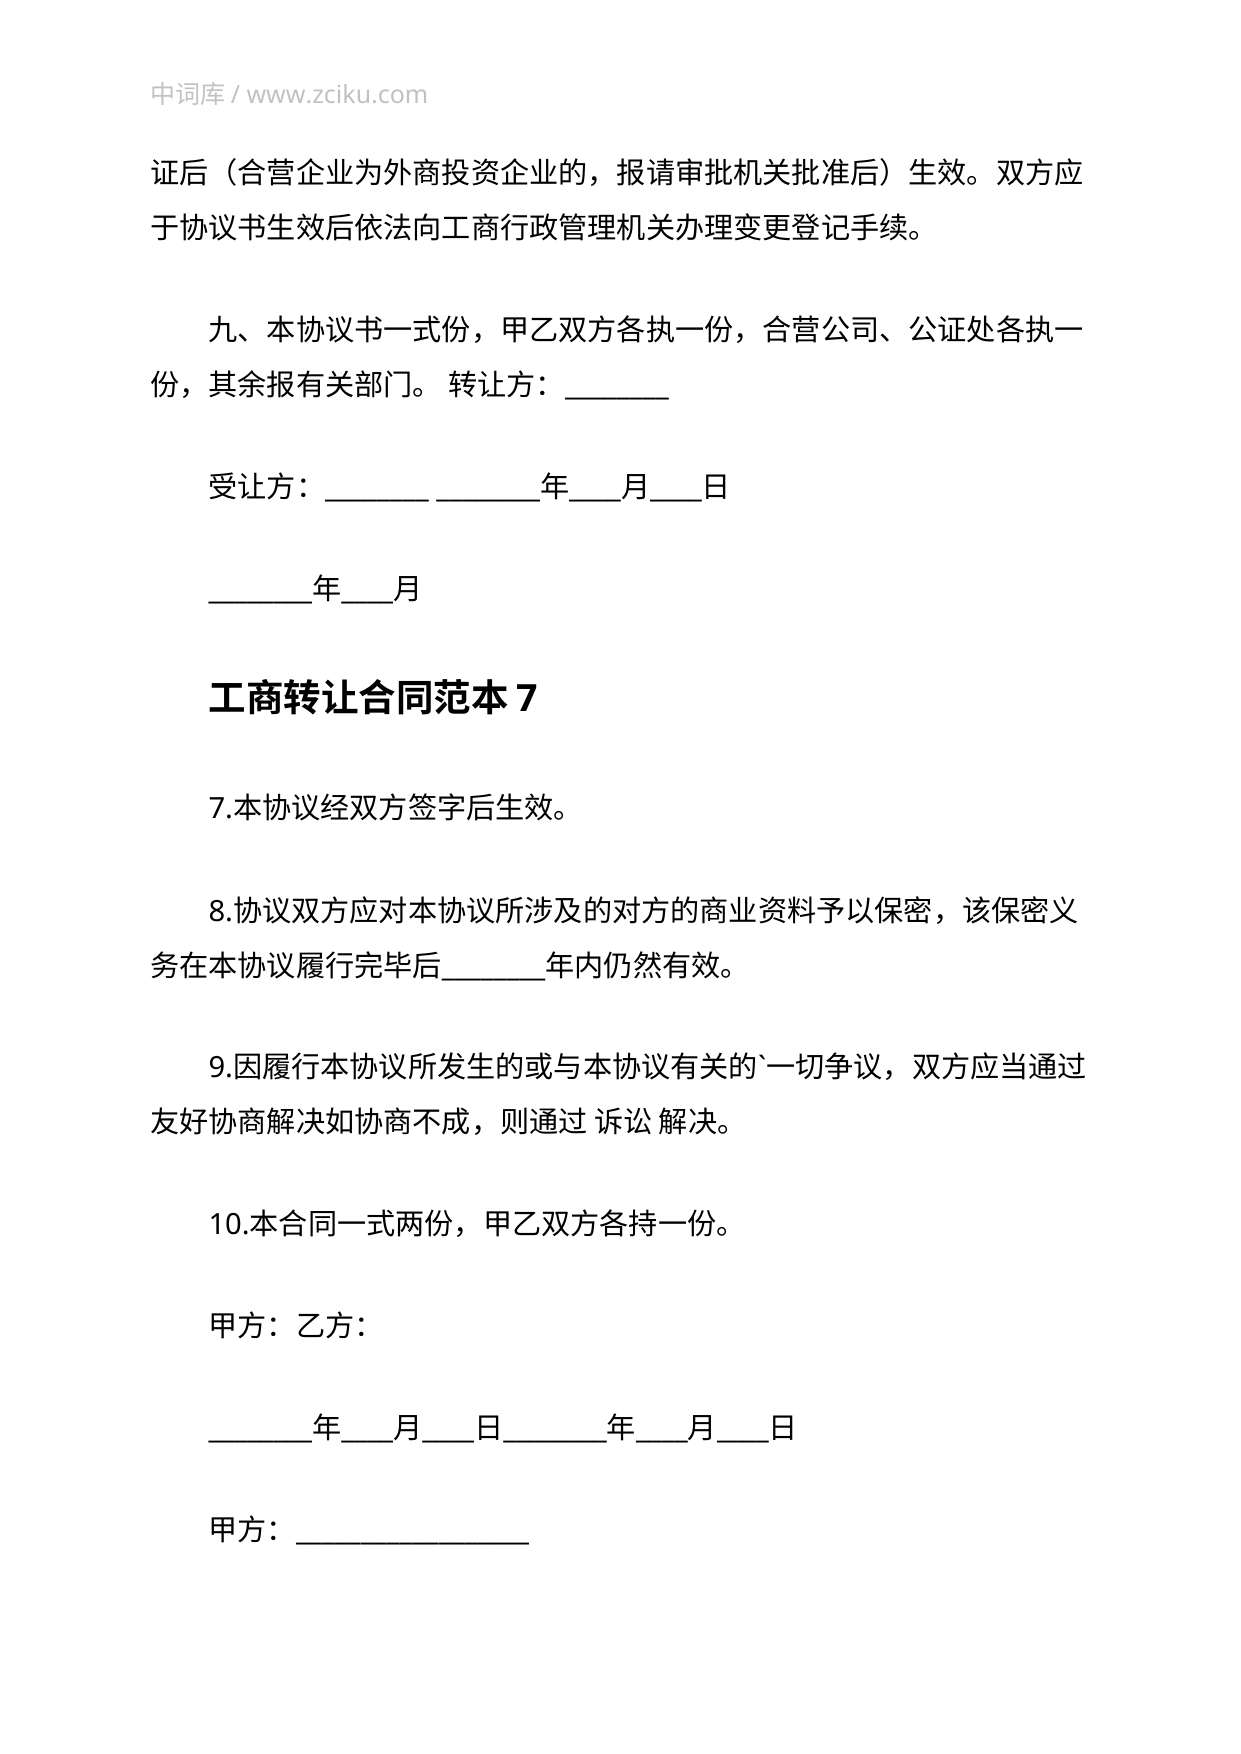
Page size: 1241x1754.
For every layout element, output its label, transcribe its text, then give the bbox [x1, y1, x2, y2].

text 甲方：乙方： [150, 1303, 1090, 1345]
text 九、本协议书一式份，甲乙双方各执一份，合营公司、公证处各执一份，其余报有关部门。 转让方：________ [150, 307, 1090, 404]
text ________年____月____日________年____月____日 [150, 1404, 1090, 1447]
text 受让方：________ ________年____月____日 [150, 463, 1090, 506]
text ________年____月 [150, 566, 1090, 608]
text 工商转让合同范本7 [150, 667, 1090, 722]
text 8.协议双方应对本协议所涉及的对方的商业资料予以保密，该保密义务在本协议履行完毕后________年内仍然有效。 [150, 887, 1090, 984]
text 7.本协议经双方签字后生效。 [150, 785, 1090, 827]
text 10.本合同一式两份，甲乙双方各持一份。 [150, 1201, 1090, 1243]
text 甲方：__________________ [150, 1507, 1090, 1549]
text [150, 150, 1090, 247]
text 9.因履行本协议所发生的或与本协议有关的`一切争议，双方应当通过友好协商解决如协商不成，则通过 诉讼 解决。 [150, 1044, 1090, 1141]
